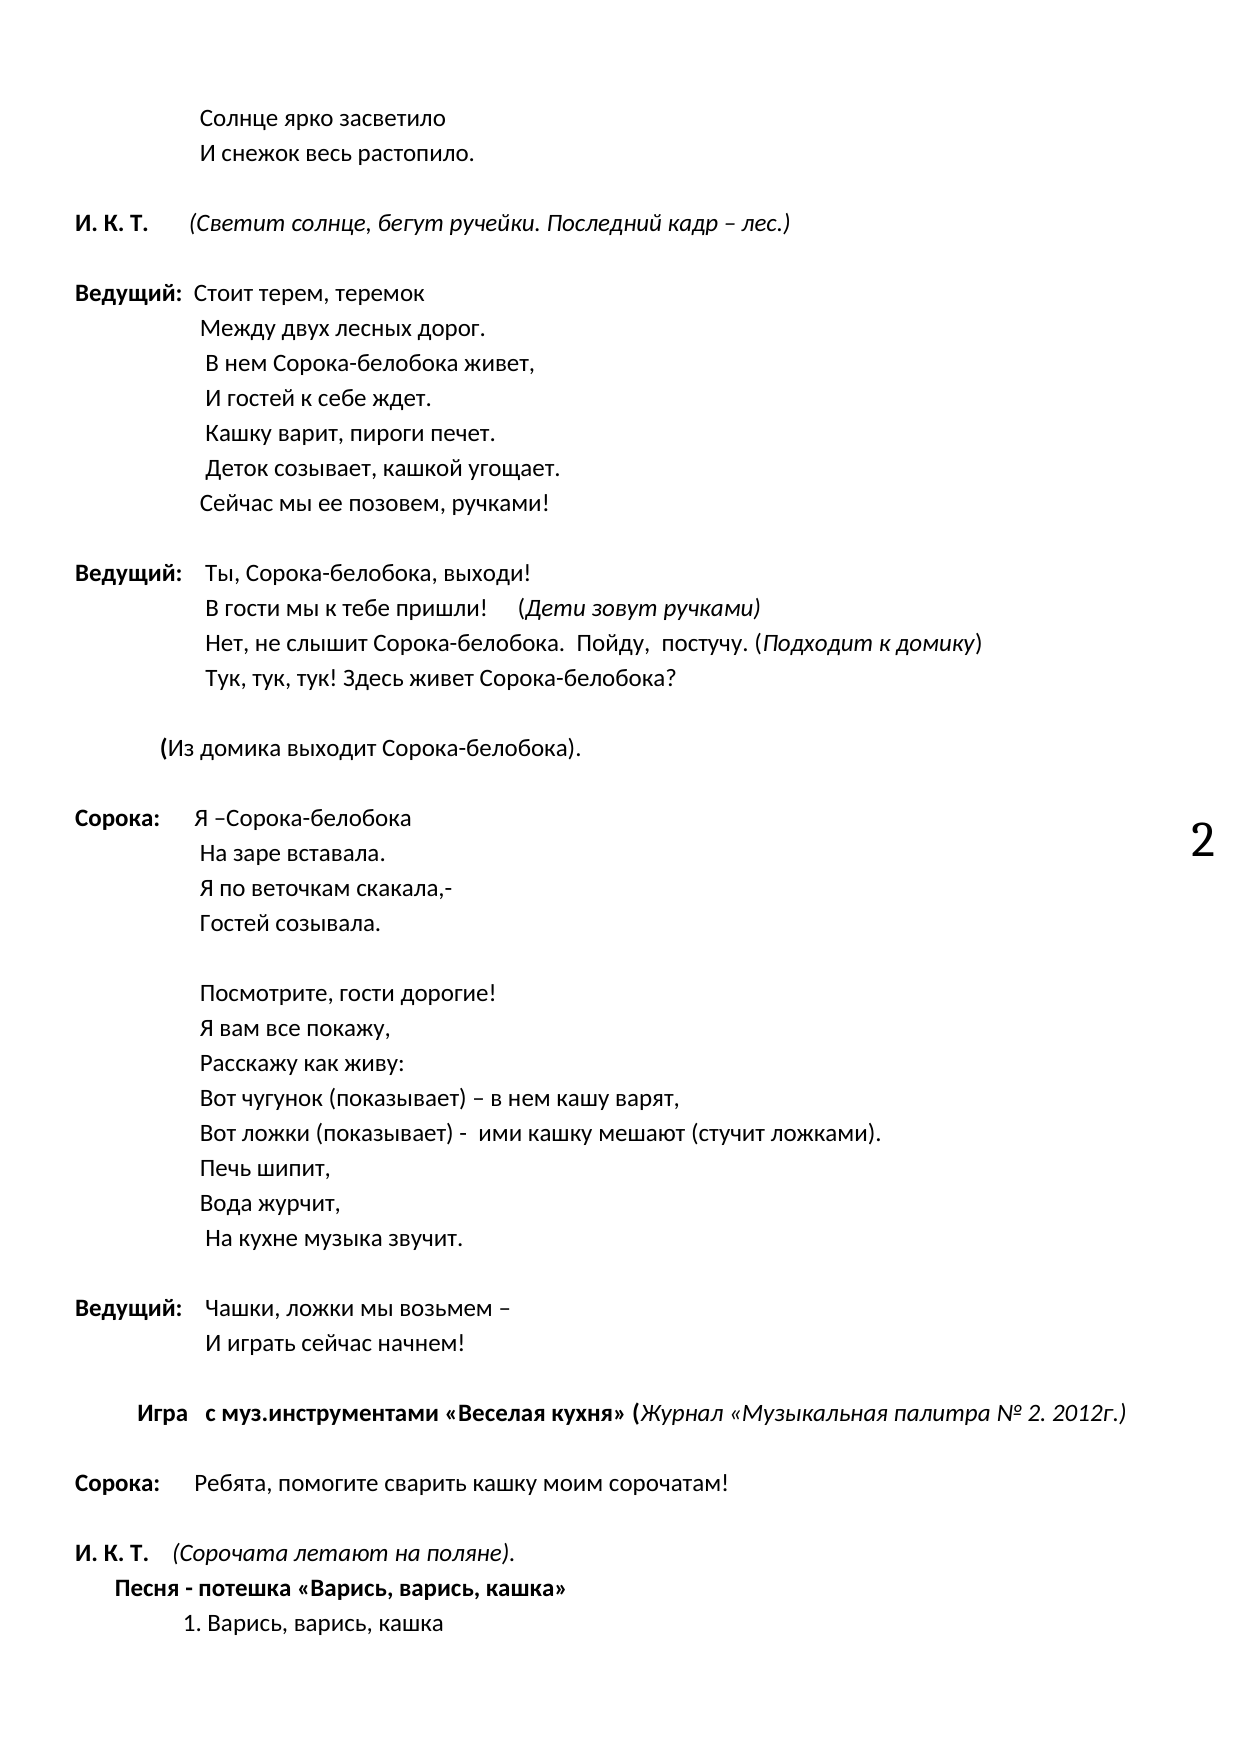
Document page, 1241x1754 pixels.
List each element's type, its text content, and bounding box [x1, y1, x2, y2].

text Ведущий: Чашки, ложки мы возьмем – [75, 1292, 1165, 1322]
text Вода журчит, [75, 1187, 1165, 1217]
text Гостей созывала. [75, 907, 1165, 937]
text Ведущий: Ты, Сорока-белобока, выходи! [75, 557, 1165, 587]
text Ведущий: Стоит терем, теремок [75, 277, 1165, 307]
text Игра с муз.инструментами «Веселая кухня» (Журнал «Музыкальная палитра № 2. 2012г.) [75, 1397, 1165, 1427]
text Я вам все покажу, [75, 1012, 1165, 1042]
text Тук, тук, тук! Здесь живет Сорока-белобока? [75, 662, 1165, 692]
text На заре вставала. [75, 837, 1165, 867]
text И гостей к себе ждет. [75, 382, 1165, 412]
text Сейчас мы ее позовем, ручками! [75, 487, 1165, 517]
text Сорока: Ребята, помогите сварить кашку моим сорочатам! [75, 1467, 1165, 1497]
text В нем Сорока-белобока живет, [75, 347, 1165, 377]
text На кухне музыка звучит. [75, 1222, 1165, 1252]
text Песня - потешка «Варись, варись, кашка» [75, 1572, 1165, 1602]
text И. К. Т. (Сорочата летают на поляне). [75, 1537, 1165, 1567]
text Нет, не слышит Сорока-белобока. Пойду, постучу. (Подходит к домику) [75, 627, 1165, 657]
text Между двух лесных дорог. [75, 312, 1165, 342]
text Печь шипит, [75, 1152, 1165, 1182]
text Солнце ярко засветило [75, 102, 1165, 132]
text Деток созывает, кашкой угощает. [75, 452, 1165, 482]
text Вот ложки (показывает) - ими кашку мешают (стучит ложками). [75, 1117, 1165, 1147]
text 1. Варись, варись, кашка [75, 1607, 1165, 1637]
text Кашку варит, пироги печет. [75, 417, 1165, 447]
text Сорока: Я –Сорока-белобока [75, 802, 1165, 832]
text В гости мы к тебе пришли! (Дети зовут ручками) [75, 592, 1165, 622]
text И снежок весь растопило. [75, 137, 1165, 167]
text Расскажу как живу: [75, 1047, 1165, 1077]
text (Из домика выходит Сорока-белобока). [75, 732, 1165, 762]
text Вот чугунок (показывает) – в нем кашу варят, [75, 1082, 1165, 1112]
text И играть сейчас начнем! [75, 1327, 1165, 1357]
text Посмотрите, гости дорогие! [75, 977, 1165, 1007]
text Я по веточкам скакала,- [75, 872, 1165, 902]
text И. К. Т. (Светит солнце, бегут ручейки. Последний кадр – лес.) [75, 207, 1165, 237]
